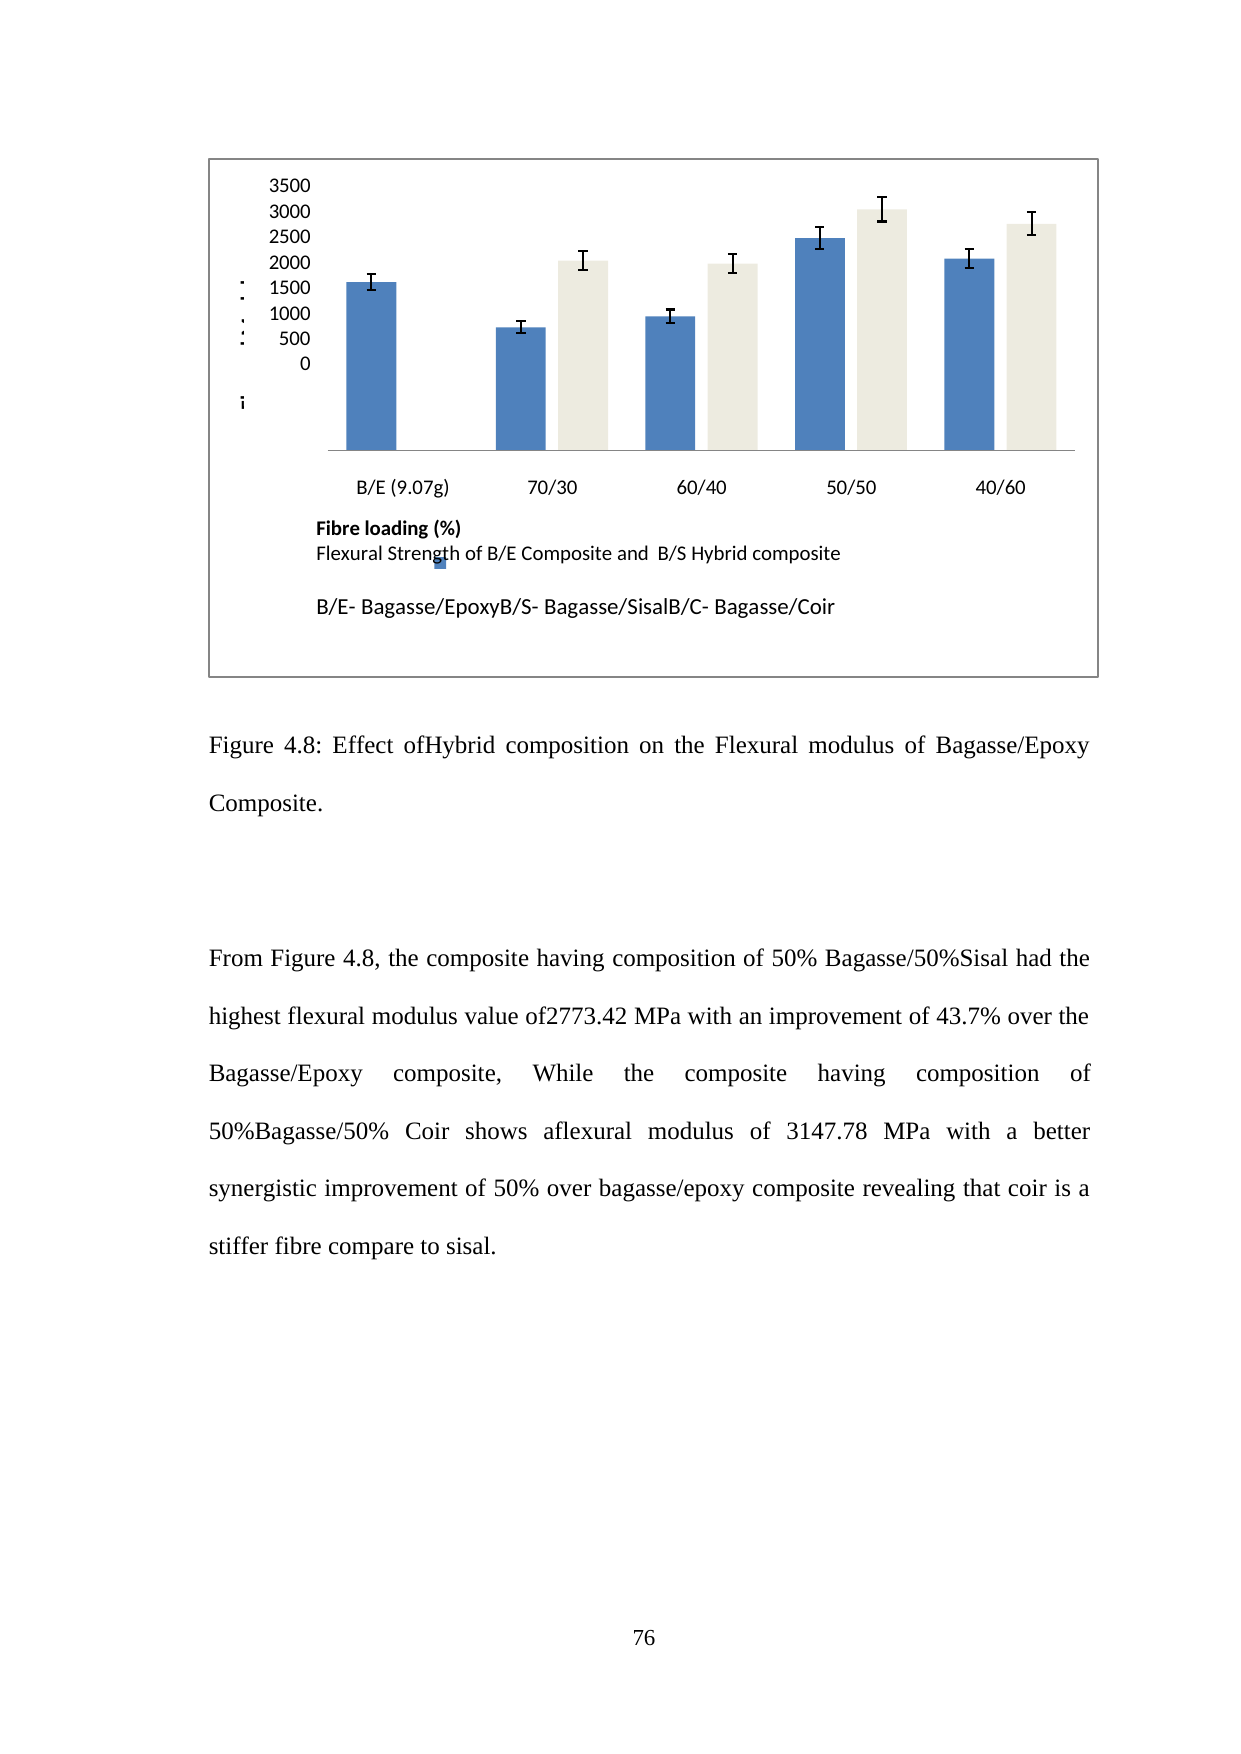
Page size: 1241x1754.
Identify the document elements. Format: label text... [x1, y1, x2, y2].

text From Figure 4.8, the composite having composition of 50% Bagasse/50%Sisal had the highest flexural modulus value of2773.42 MPa with an improvement of 43.7% over the Bagasse/Epoxy composite, While the composite having composition of 50%Bagasse/50% Coir shows aflexural modulus of 3147.78 MPa with a better synergistic improvement of 50% over bagasse/epoxy composite revealing that coir is a stiffer fibre compare to sisal. [208, 943, 1091, 1260]
text Figure 4.8: Effect ofHybrid composition on the Flexural modulus of Bagasse/Epoxy Composite. [208, 730, 1091, 816]
